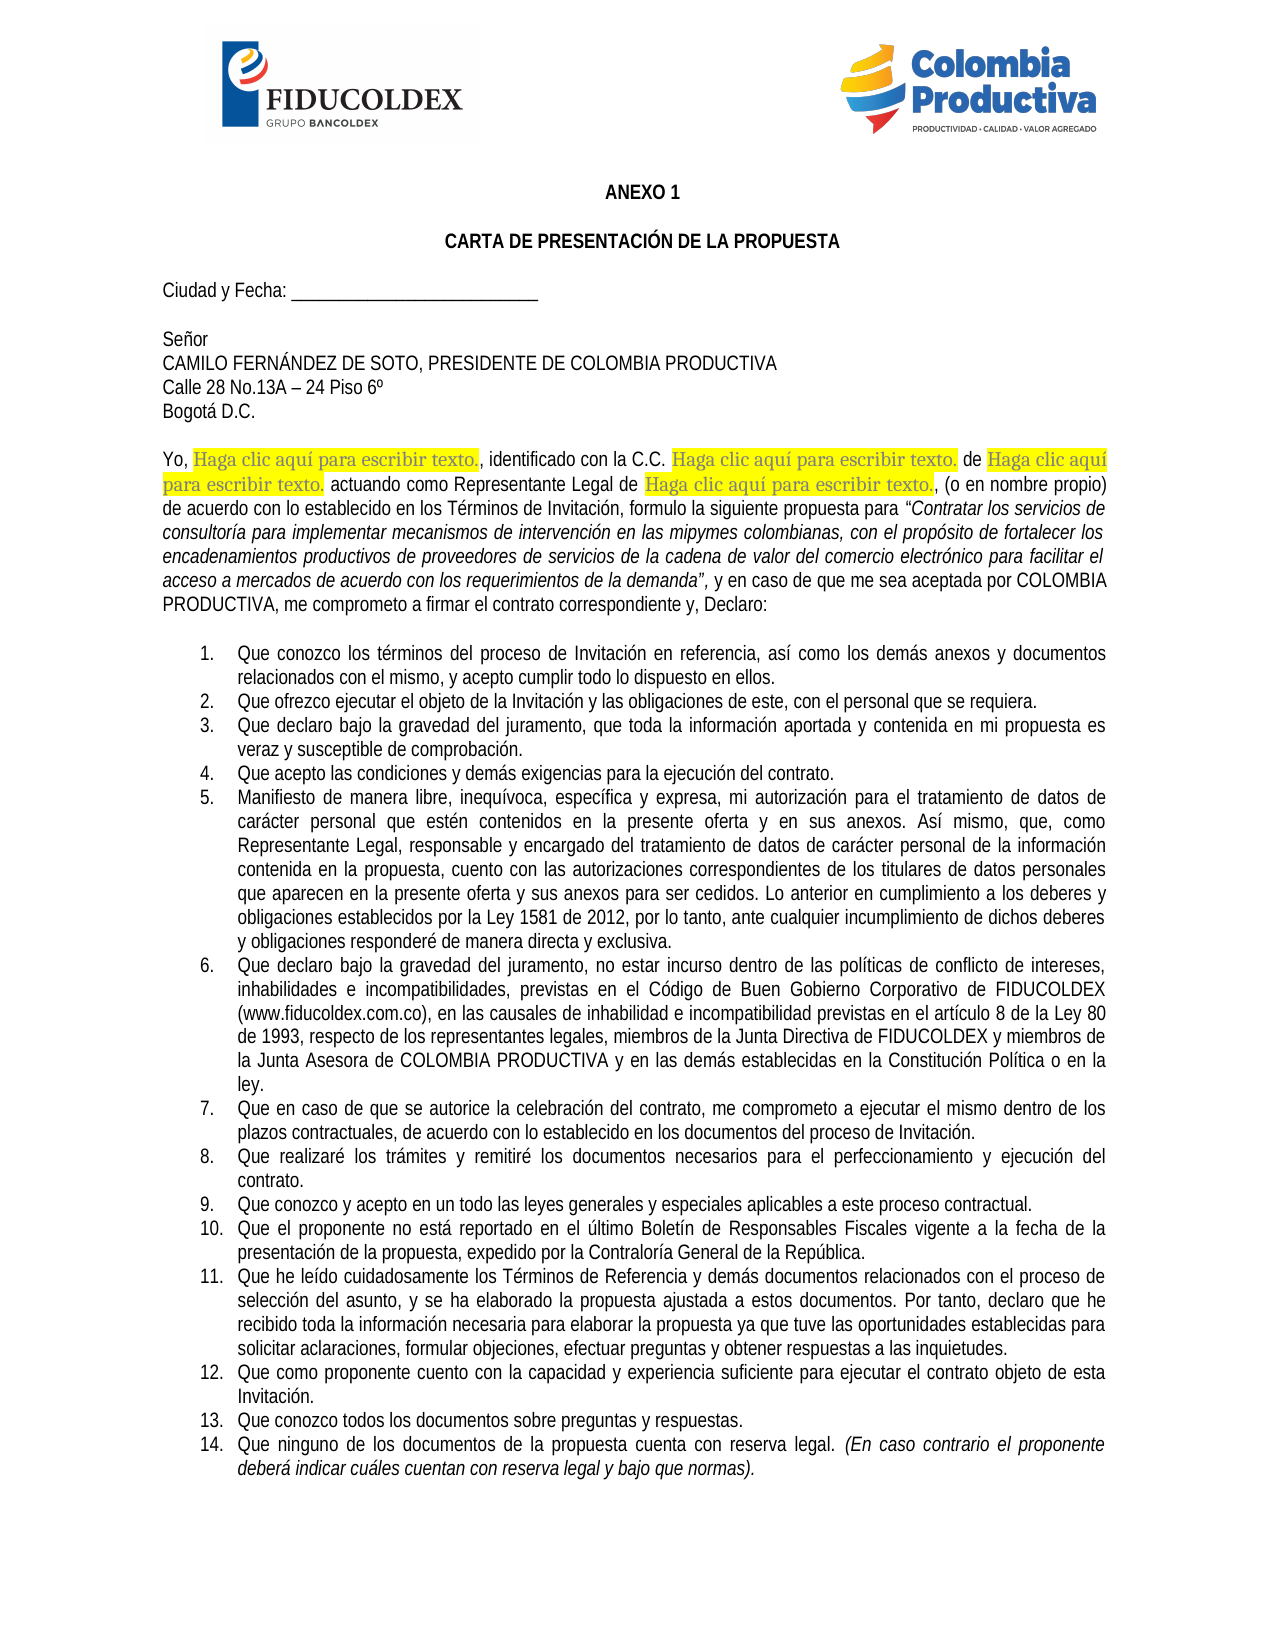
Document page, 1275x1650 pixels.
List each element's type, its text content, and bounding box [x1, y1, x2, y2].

list Que declaro bajo la gravedad del juramento, que toda la información aportada y contenida en mi propuesta es veraz y susceptible de comprobación. [200, 713, 1107, 761]
list Que en caso de que se autorice la celebración del contrato, me comprometo a ejecutar el mismo dentro de los plazos contractuales, de acuerdo con lo establecido en los documentos del proceso de Invitación. [200, 1096, 1107, 1144]
list Que conozco y acepto en un todo las leyes generales y especiales aplicables a este proceso contractual. [200, 1192, 1107, 1216]
text ANEXO 1 [177, 180, 1107, 204]
list Que ninguno de los documentos de la propuesta cuenta con reserva legal. (En caso contrario el proponente deberá indicar cuáles cuentan con reserva legal y bajo que normas). [200, 1432, 1107, 1479]
text CARTA DE PRESENTACIÓN DE LA PROPUESTA [177, 229, 1107, 253]
text Bogotá D.C. [162, 399, 1107, 423]
list Que declaro bajo la gravedad del juramento, no estar incurso dentro de las políticas de conflicto de intereses, inhabilidades e incompatibilidades, previstas en el Código de Buen Gobierno Corporativo de FIDUCOLDEX (www.fiducoldex.com.co), en las causales de inhabilidad e incompatibilidad previstas en el artículo 8 de la Ley 80 de 1993, respecto de los representantes legales, miembros de la Junta Directiva de FIDUCOLDEX y miembros de la Junta Asesora de COLOMBIA PRODUCTIVA y en las demás establecidas en la Constitución Política o en la ley. [200, 952, 1107, 1096]
picture [836, 35, 1108, 140]
list Que he leído cuidadosamente los Términos de Referencia y demás documentos relacionados con el proceso de selección del asunto, y se ha elaborado la propuesta ajustada a estos documentos. Por tanto, declaro que he recibido toda la información necesaria para elaborar la propuesta ya que tuve las oportunidades establecidas para solicitar aclaraciones, formular objeciones, efectuar preguntas y obtener respuestas a las inquietudes. [200, 1264, 1107, 1360]
list Que el proponente no está reportado en el último Boletín de Responsables Fiscales vigente a la fecha de la presentación de la propuesta, expedido por la Contraloría General de la República. [200, 1216, 1107, 1264]
list Que acepto las condiciones y demás exigencias para la ejecución del contrato. [200, 761, 1107, 785]
list Manifiesto de manera libre, inequívoca, específica y expresa, mi autorización para el tratamiento de datos de carácter personal que estén contenidos en la presente oferta y en sus anexos. Así mismo, que, como Representante Legal, responsable y encargado del tratamiento de datos de carácter personal de la información contenida en la propuesta, cuento con las autorizaciones correspondientes de los titulares de datos personales que aparecen en la presente oferta y sus anexos para ser cedidos. Lo anterior en cumplimiento a los deberes y obligaciones establecidos por la Ley 1581 de 2012, por lo tanto, ante cualquier incumplimiento de dichos deberes y obligaciones responderé de manera directa y exclusiva. [200, 785, 1107, 952]
list Que ofrezco ejecutar el objeto de la Invitación y las obligaciones de este, con el personal que se requiera. [200, 689, 1107, 713]
list Que realizaré los trámites y remitiré los documentos necesarios para el perfeccionamiento y ejecución del contrato. [200, 1144, 1107, 1192]
text CAMILO FERNÁNDEZ DE SOTO, PRESIDENTE DE COLOMBIA PRODUCTIVA [162, 351, 1107, 375]
list Que conozco todos los documentos sobre preguntas y respuestas. [200, 1408, 1107, 1432]
text Calle 28 No.13A – 24 Piso 6º [162, 375, 1107, 399]
list Que conozco los términos del proceso de Invitación en referencia, así como los demás anexos y documentos relacionados con el mismo, y acepto cumplir todo lo dispuesto en ellos. [200, 641, 1107, 689]
picture [203, 26, 482, 144]
text Yo, , identificado con la C.C. de actuando como Representante Legal de , (o en nombre propio) de acuerdo con lo establecido en los Términos de Invitación, formulo la siguiente propuesta para “Contratar los servicios de consultoría para implementar mecanismos de intervención en las mipymes colombianas, con el propósito de fortalecer los encadenamientos productivos de proveedores de servicios de la cadena de valor del comercio electrónico para facilitar el acceso a mercados de acuerdo con los requerimientos de la demanda”, y en caso de que me sea aceptada por COLOMBIA PRODUCTIVA, me comprometo a firmar el contrato correspondiente y, Declaro: [162, 447, 1107, 616]
text Señor [162, 327, 1107, 351]
text Ciudad y Fecha: __________________________ [162, 278, 1107, 302]
list Que como proponente cuento con la capacidad y experiencia suficiente para ejecutar el contrato objeto de esta Invitación. [200, 1360, 1107, 1408]
